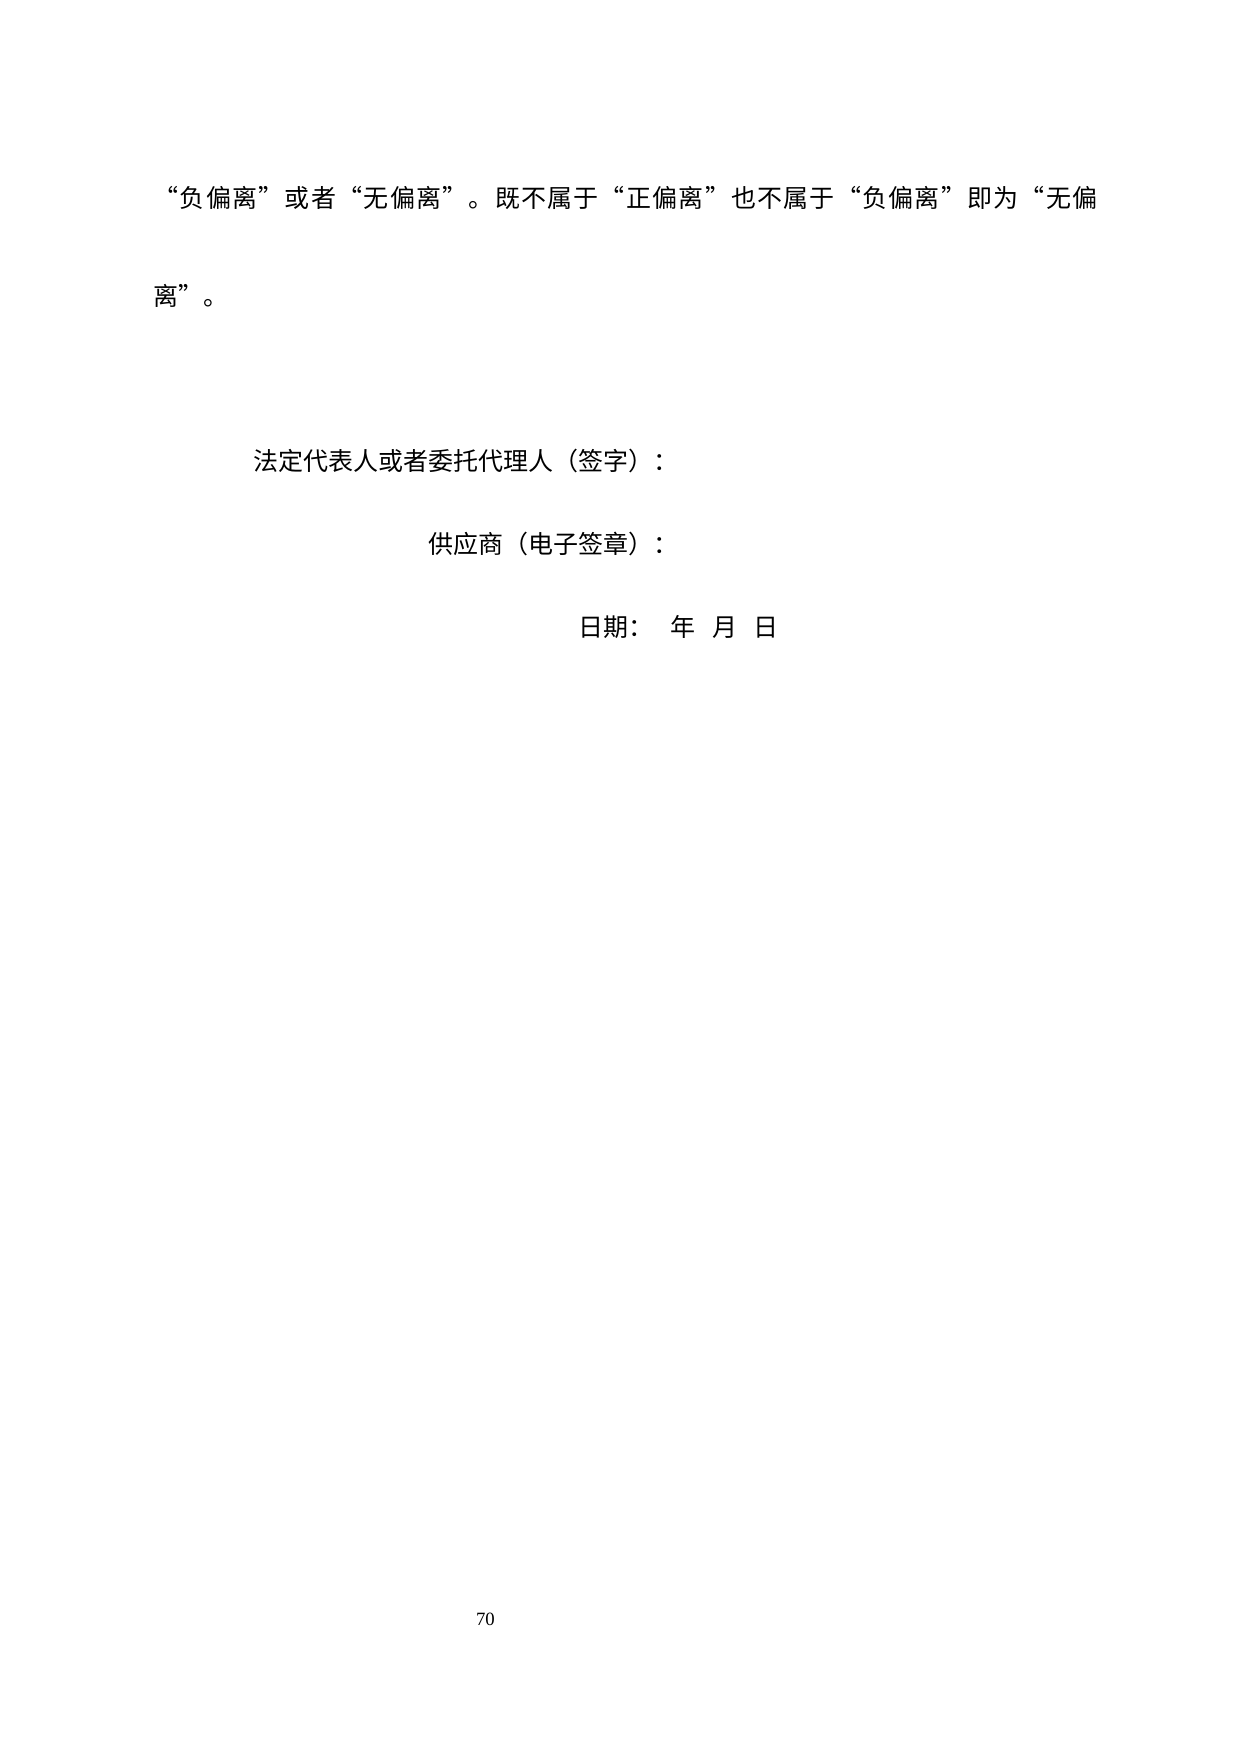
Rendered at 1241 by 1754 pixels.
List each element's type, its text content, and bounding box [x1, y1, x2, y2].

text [153, 164, 1098, 327]
text 法定代表人或者委托代理人（签字）： [153, 427, 1183, 492]
text 日期： 年 月 日 [153, 593, 1183, 658]
text 供应商（电子签章）： [153, 510, 1183, 575]
